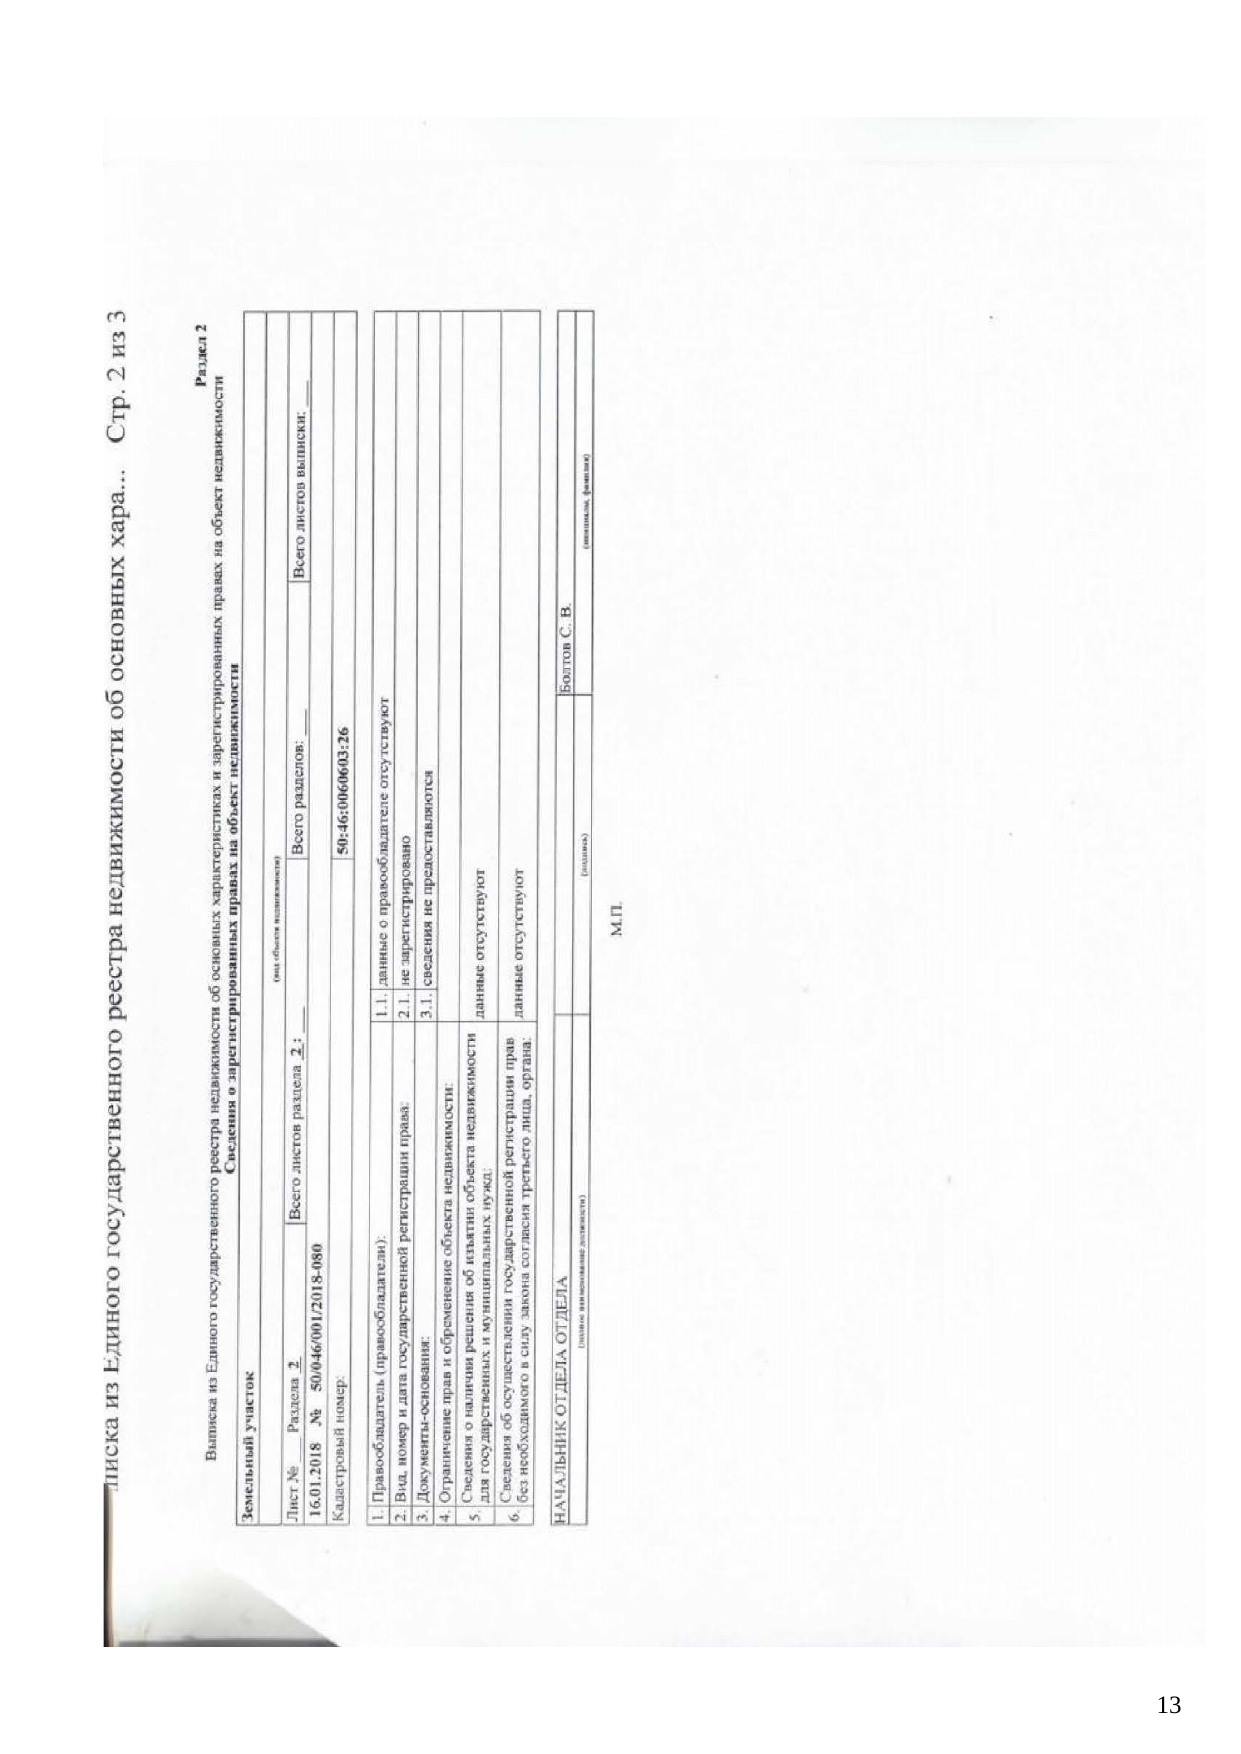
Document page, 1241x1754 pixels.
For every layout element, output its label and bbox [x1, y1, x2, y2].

picture [103, 117, 1206, 1647]
